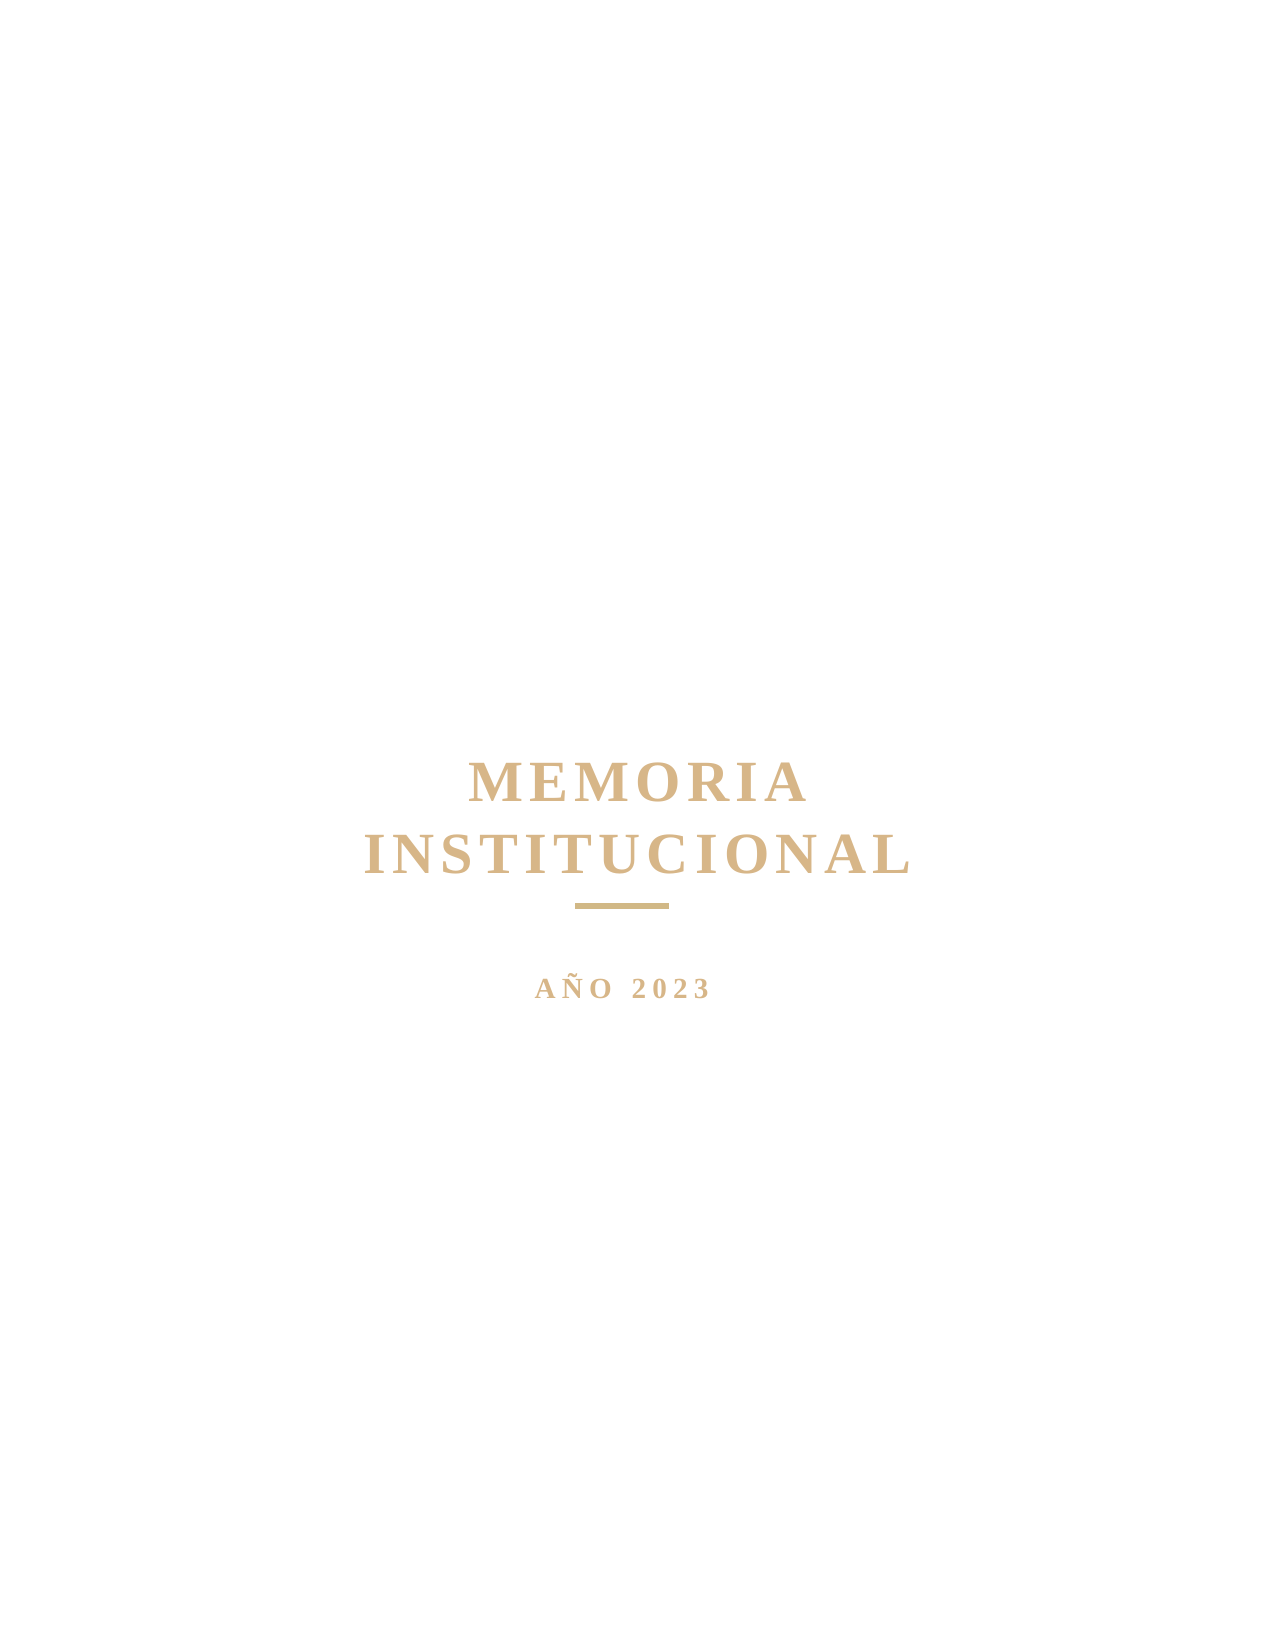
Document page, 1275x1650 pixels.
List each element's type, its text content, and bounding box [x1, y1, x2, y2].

text INSTITUCIONAL [225, 819, 1050, 886]
text MEMORIA [225, 747, 1050, 814]
text AÑO 2023 [225, 971, 1050, 1004]
